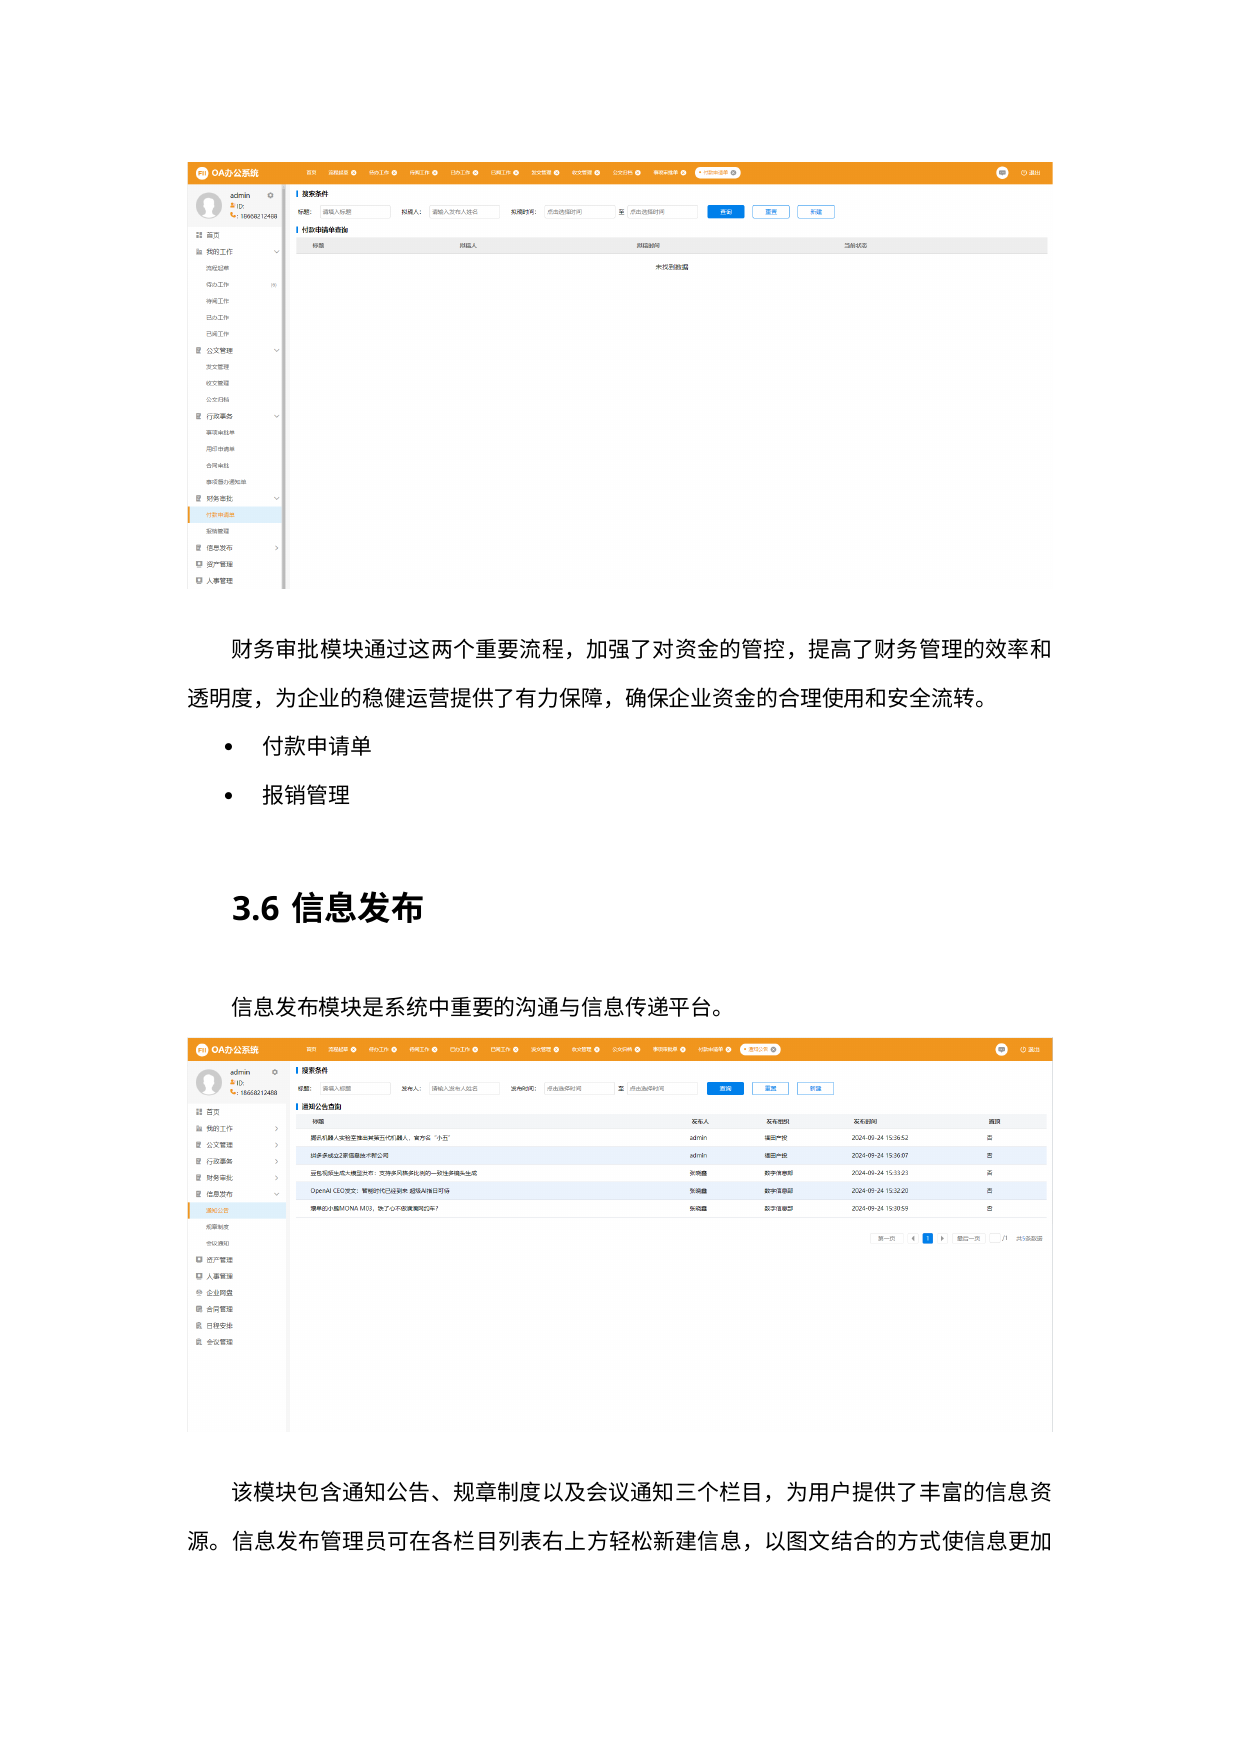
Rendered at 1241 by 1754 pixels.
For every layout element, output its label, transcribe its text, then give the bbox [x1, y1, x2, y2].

list 报销管理 [225, 777, 1053, 810]
list 付款申请单 [225, 729, 1053, 761]
picture [187, 1037, 1053, 1432]
picture [187, 162, 1053, 589]
subtitle 信息发布 [232, 873, 1053, 938]
text 信息发布模块是系统中重要的沟通与信息传递平台。 [187, 989, 1053, 1022]
text 财务审批模块通过这两个重要流程，加强了对资金的管控，提高了财务管理的效率和透明度，为企业的稳健运营提供了有力保障，确保企业资金的合理使用和安全流转。 [187, 632, 1053, 713]
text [187, 1475, 1053, 1556]
